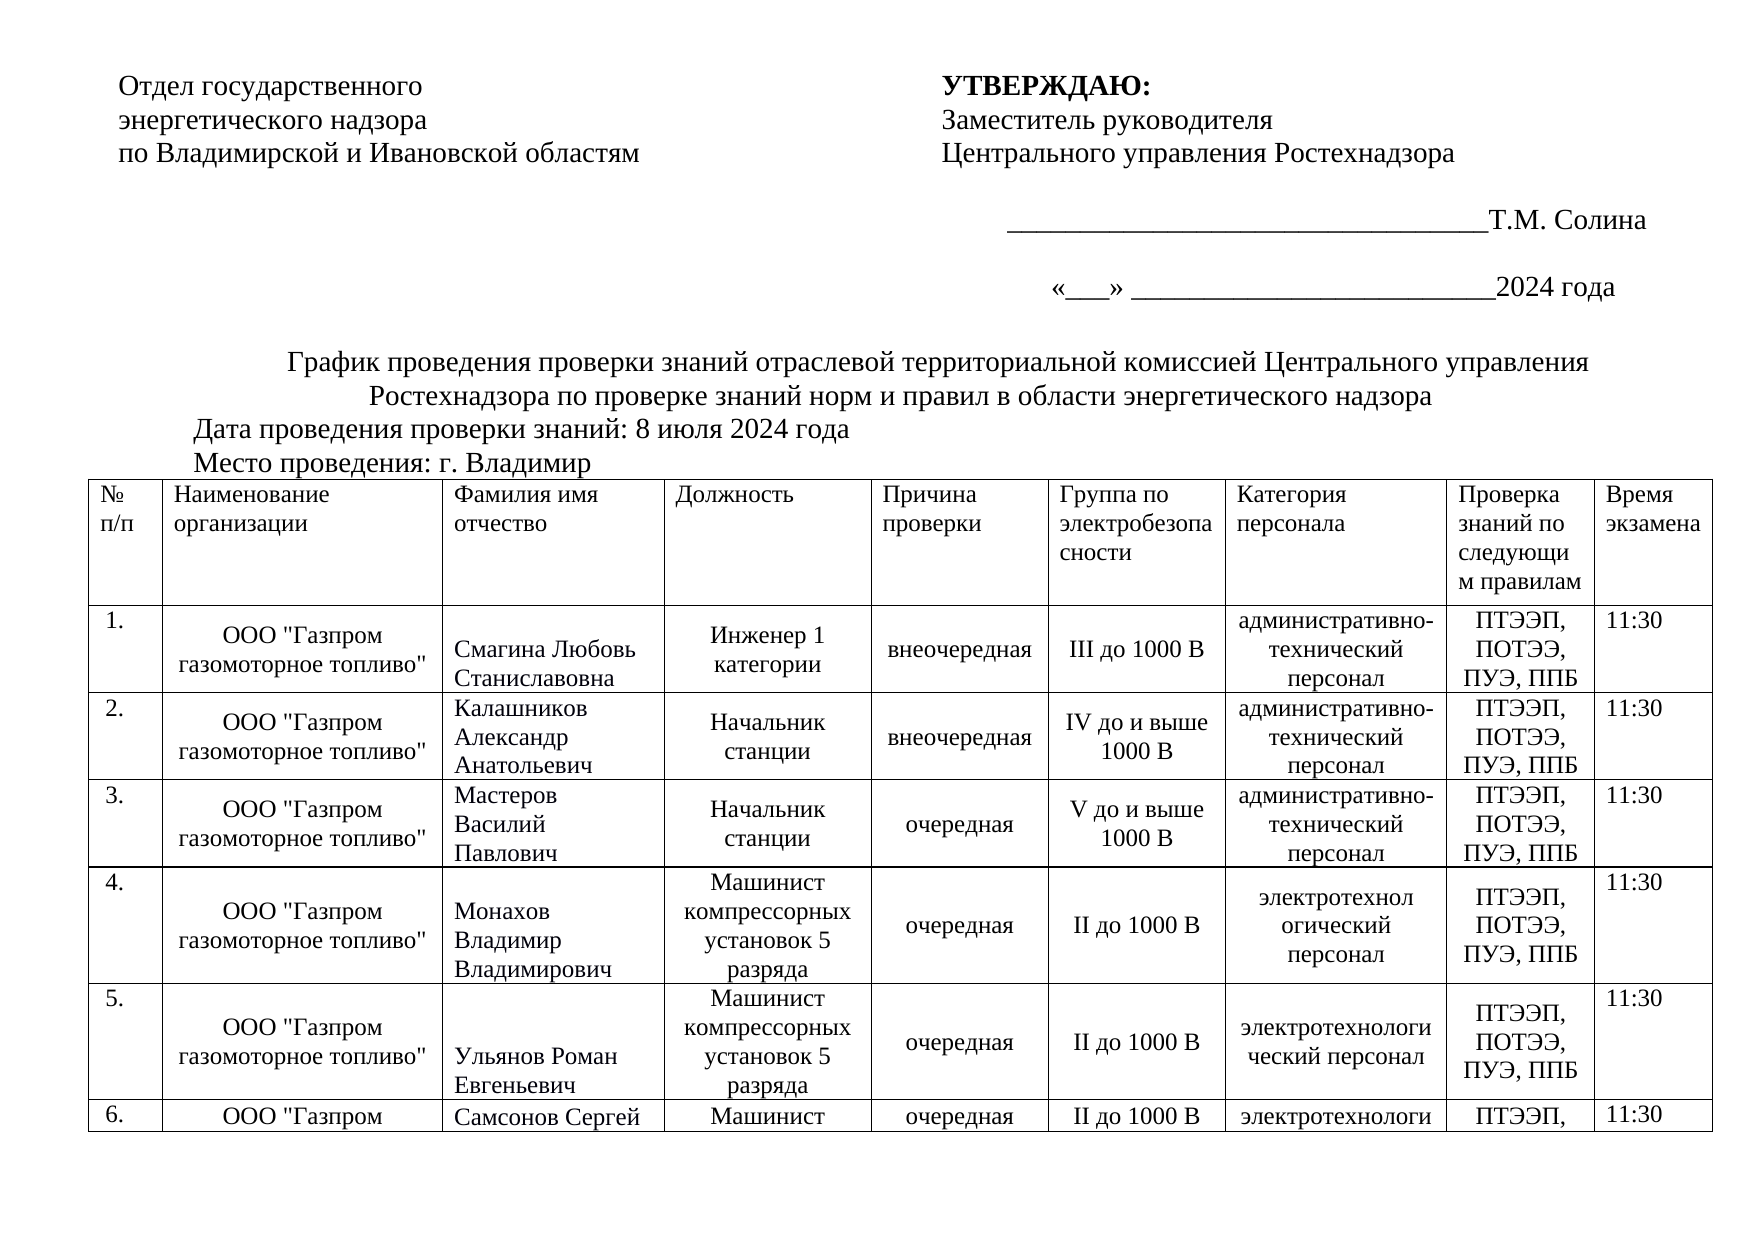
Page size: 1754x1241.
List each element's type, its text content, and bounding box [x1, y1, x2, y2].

text Место проведения: г. Владимир [118, 445, 1683, 478]
table_header Фамилия имя отчество [443, 480, 664, 604]
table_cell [1447, 1100, 1594, 1131]
table_cell Начальник станции [665, 780, 871, 866]
table_cell 11:30 [1595, 780, 1712, 866]
table_cell IV до и выше 1000 В [1049, 693, 1225, 779]
table_header УТВЕРЖДАЮ: Заместитель руководителя Центрального управления Ростехнадзора _________________________________Т.М. Солина «___» _________________________2024 года [930, 35, 1683, 316]
table_cell ООО "Газпром газомоторное топливо" [163, 868, 442, 982]
table_cell очередная [872, 868, 1048, 982]
table_cell Начальник станции [665, 693, 871, 779]
table_cell внеочередная [872, 693, 1048, 779]
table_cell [443, 1100, 664, 1131]
table_cell административно-технический персонал [1226, 780, 1446, 866]
text График проведения проверки знаний отраслевой территориальной комиссией Центрального управления Ростехнадзора по проверке знаний норм и правил в области энергетического надзора [118, 344, 1683, 411]
table_cell ПТЭЭП, ПОТЭЭ, ПУЭ, ППБ [1447, 780, 1594, 866]
table_cell 11:30 [1595, 1100, 1712, 1131]
text Дата проведения проверки знаний: 8 июля 2024 года [118, 411, 1683, 445]
table_cell 11:30 [1595, 984, 1712, 1098]
table_cell III до 1000 В [1049, 606, 1225, 692]
table_cell [89, 693, 162, 779]
table_header Наименование организации [163, 480, 442, 604]
table_cell административно-технический персонал [1226, 606, 1446, 692]
table_header Группа по электробезопасности [1049, 480, 1225, 604]
table_cell II до 1000 В [1049, 1100, 1225, 1131]
table_cell Смагина Любовь Станиславовна [443, 606, 664, 692]
table_cell [89, 868, 162, 982]
table_cell ПТЭЭП, ПОТЭЭ, ПУЭ, ППБ [1447, 868, 1594, 982]
table_cell административно-технический персонал [1226, 693, 1446, 779]
table_header Отдел государственного энергетического надзора по Владимирской и Ивановской областям [107, 35, 930, 316]
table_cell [1226, 1100, 1446, 1131]
table_cell 11:30 [1595, 868, 1712, 982]
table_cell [665, 1100, 871, 1131]
table_cell [89, 780, 162, 866]
table_cell V до и выше 1000 В [1049, 780, 1225, 866]
table_header Категория персонала [1226, 480, 1446, 604]
table_cell Ульянов Роман Евгеньевич [443, 984, 664, 1098]
table_cell Монахов Владимир Владимирович [443, 868, 664, 982]
table_cell ПТЭЭП, ПОТЭЭ, ПУЭ, ППБ [1447, 984, 1594, 1098]
table_cell очередная [872, 1100, 1048, 1131]
table_header Время экзамена [1595, 480, 1712, 604]
table_cell ООО "Газпром газомоторное топливо" [163, 780, 442, 866]
table_cell ООО "Газпром газомоторное топливо" [163, 984, 442, 1098]
table_cell очередная [872, 780, 1048, 866]
table_cell электротехнологический персонал [1226, 984, 1446, 1098]
table_cell Машинист компрессорных установок 5 разряда [665, 984, 871, 1098]
table_cell Калашников Александр Анатольевич [443, 693, 664, 779]
table_header Должность [665, 480, 871, 604]
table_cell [163, 1100, 442, 1131]
table_cell [89, 606, 162, 692]
table_cell II до 1000 В [1049, 868, 1225, 982]
table_header № п/п [89, 480, 162, 604]
table_cell ООО "Газпром газомоторное топливо" [163, 606, 442, 692]
table_cell ООО "Газпром газомоторное топливо" [163, 693, 442, 779]
table_cell электротехнологический персонал [1226, 868, 1446, 982]
table_cell 11:30 [1595, 606, 1712, 692]
table_cell внеочередная [872, 606, 1048, 692]
table_cell Машинист компрессорных установок 5 разряда [665, 868, 871, 982]
table_cell ПТЭЭП, ПОТЭЭ, ПУЭ, ППБ [1447, 606, 1594, 692]
table_cell [89, 1100, 162, 1131]
table_cell 11:30 [1595, 693, 1712, 779]
table_cell Мастеров Василий Павлович [443, 780, 664, 866]
table_cell Инженер 1 категории [665, 606, 871, 692]
table_cell [89, 984, 162, 1098]
table_header Проверка знаний по следующим правилам [1447, 480, 1594, 604]
table_cell II до 1000 В [1049, 984, 1225, 1098]
table_header Причина проверки [872, 480, 1048, 604]
table_cell очередная [872, 984, 1048, 1098]
table_cell ПТЭЭП, ПОТЭЭ, ПУЭ, ППБ [1447, 693, 1594, 779]
